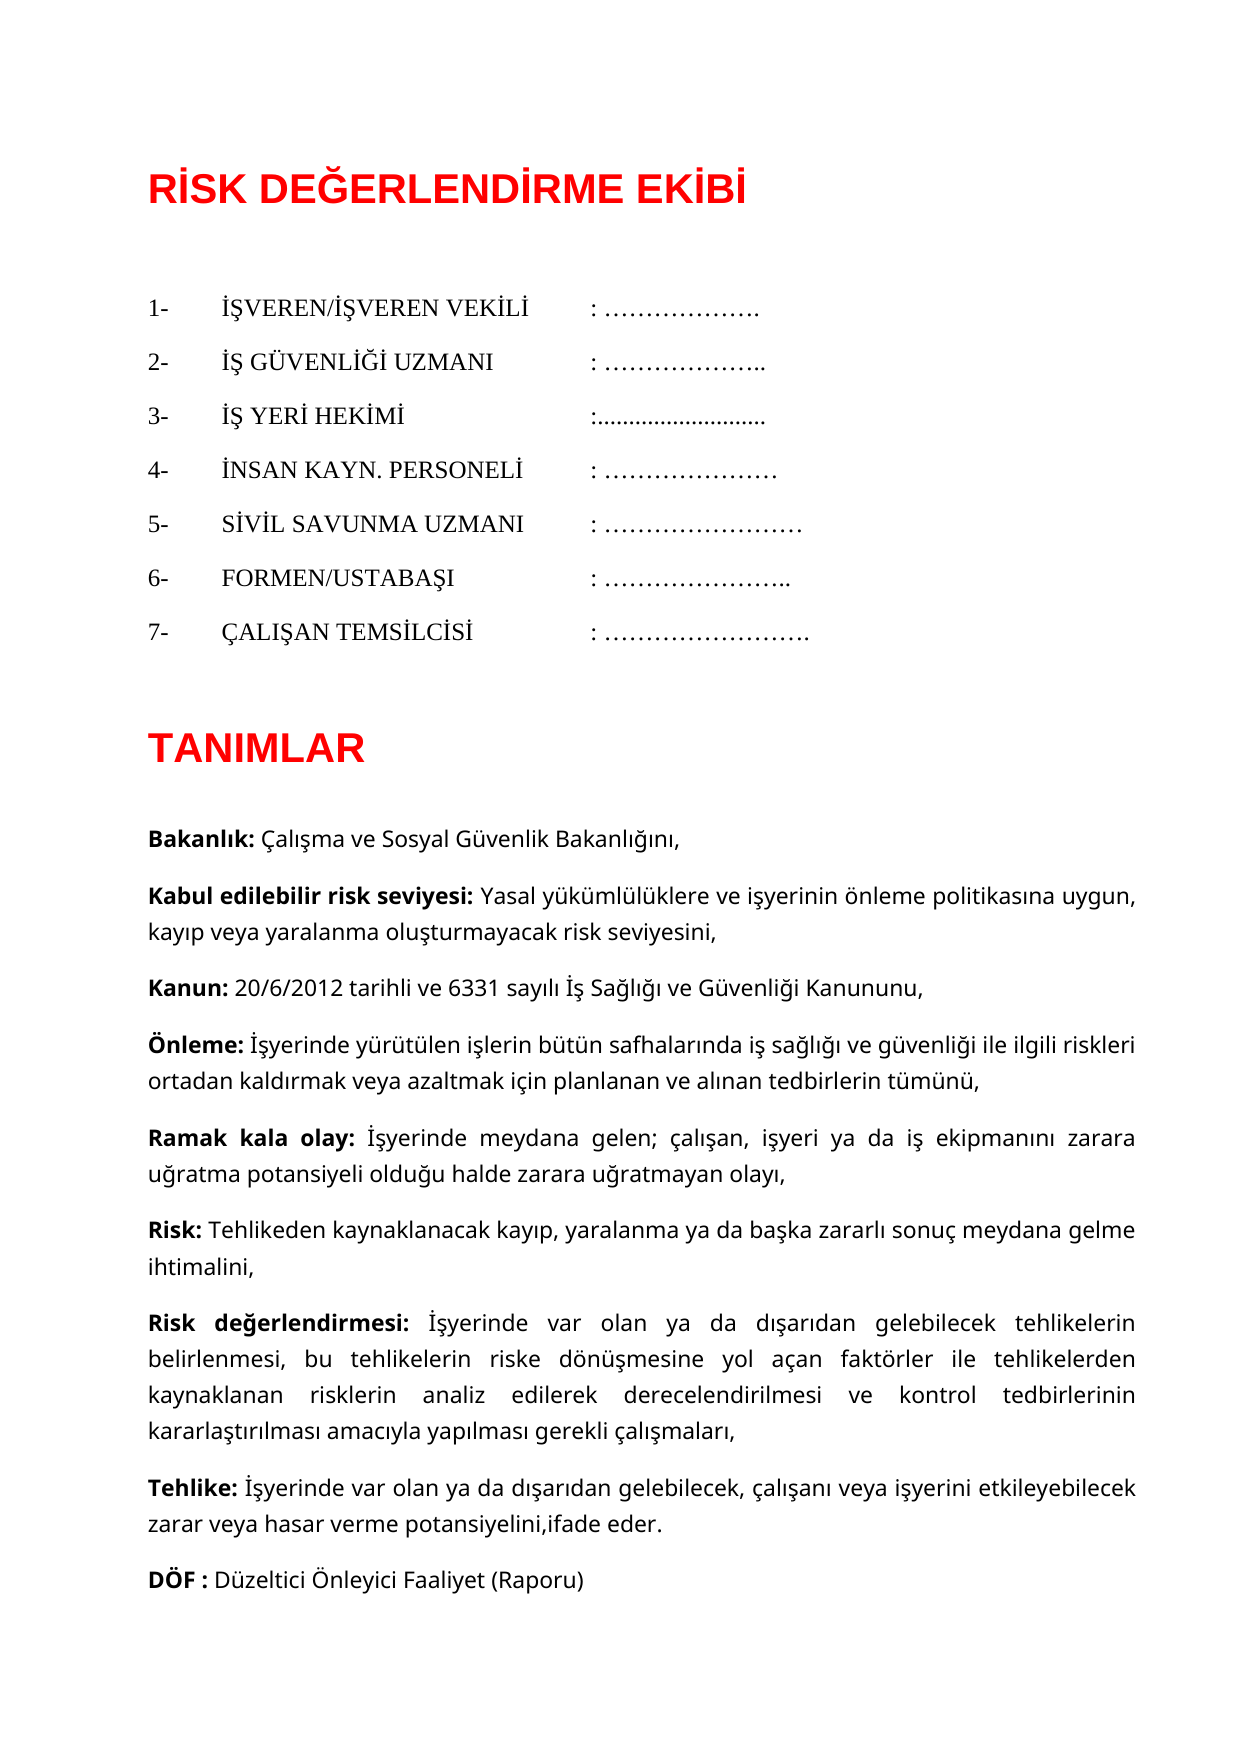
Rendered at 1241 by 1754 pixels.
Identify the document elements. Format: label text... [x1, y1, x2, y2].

text Kanun: 20/6/2012 tarihli ve 6331 sayılı İş Sağlığı ve Güvenliği Kanununu, [148, 972, 1137, 1003]
text 7- ÇALIŞAN TEMSİLCİSİ : ……………………. [148, 617, 1137, 645]
text 6- FORMEN/USTABAŞI : ………………….. [148, 563, 1137, 592]
text 3- İŞ YERİ HEKİMİ :........................... [148, 401, 1137, 430]
text Ramak kala olay: İşyerinde meydana gelen; çalışan, işyeri ya da iş ekipmanını zarara uğratma potansiyeli olduğu halde zarara uğratmayan olayı, [148, 1122, 1137, 1189]
text TANIMLAR [148, 723, 1137, 771]
text Önleme: İşyerinde yürütülen işlerin bütün safhalarında iş sağlığı ve güvenliği ile ilgili riskleri ortadan kaldırmak veya azaltmak için planlanan ve alınan tedbirlerin tümünü, [148, 1029, 1137, 1096]
text 5- SİVİL SAVUNMA UZMANI : …………………… [148, 509, 1137, 538]
text DÖF : Düzeltici Önleyici Faaliyet (Raporu) [148, 1564, 1137, 1596]
text Kabul edilebilir risk seviyesi: Yasal yükümlülüklere ve işyerinin önleme politikasına uygun, kayıp veya yaralanma oluşturmayacak risk seviyesini, [148, 879, 1137, 947]
text Tehlike: İşyerinde var olan ya da dışarıdan gelebilecek, çalışanı veya işyerini etkileyebilecek zarar veya hasar verme potansiyelini,ifade eder. [148, 1472, 1137, 1539]
text RİSK DEĞERLENDİRME EKİBİ [148, 164, 1137, 212]
text Risk değerlendirmesi: İşyerinde var olan ya da dışarıdan gelebilecek tehlikelerin belirlenmesi, bu tehlikelerin riske dönüşmesine yol açan faktörler ile tehlikelerden kaynaklanan risklerin analiz edilerek derecelendirilmesi ve kontrol tedbirlerinin kararlaştırılması amacıyla yapılması gerekli çalışmaları, [148, 1307, 1137, 1446]
text Risk: Tehlikeden kaynaklanacak kayıp, yaralanma ya da başka zararlı sonuç meydana gelme ihtimalini, [148, 1214, 1137, 1282]
text 4- İNSAN KAYN. PERSONELİ : ………………… [148, 455, 1137, 484]
text Bakanlık: Çalışma ve Sosyal Güvenlik Bakanlığını, [148, 823, 1137, 854]
text 1- İŞVEREN/İŞVEREN VEKİLİ : ………………. [148, 293, 1137, 322]
text 2- İŞ GÜVENLİĞİ UZMANI : ……………….. [148, 347, 1137, 376]
